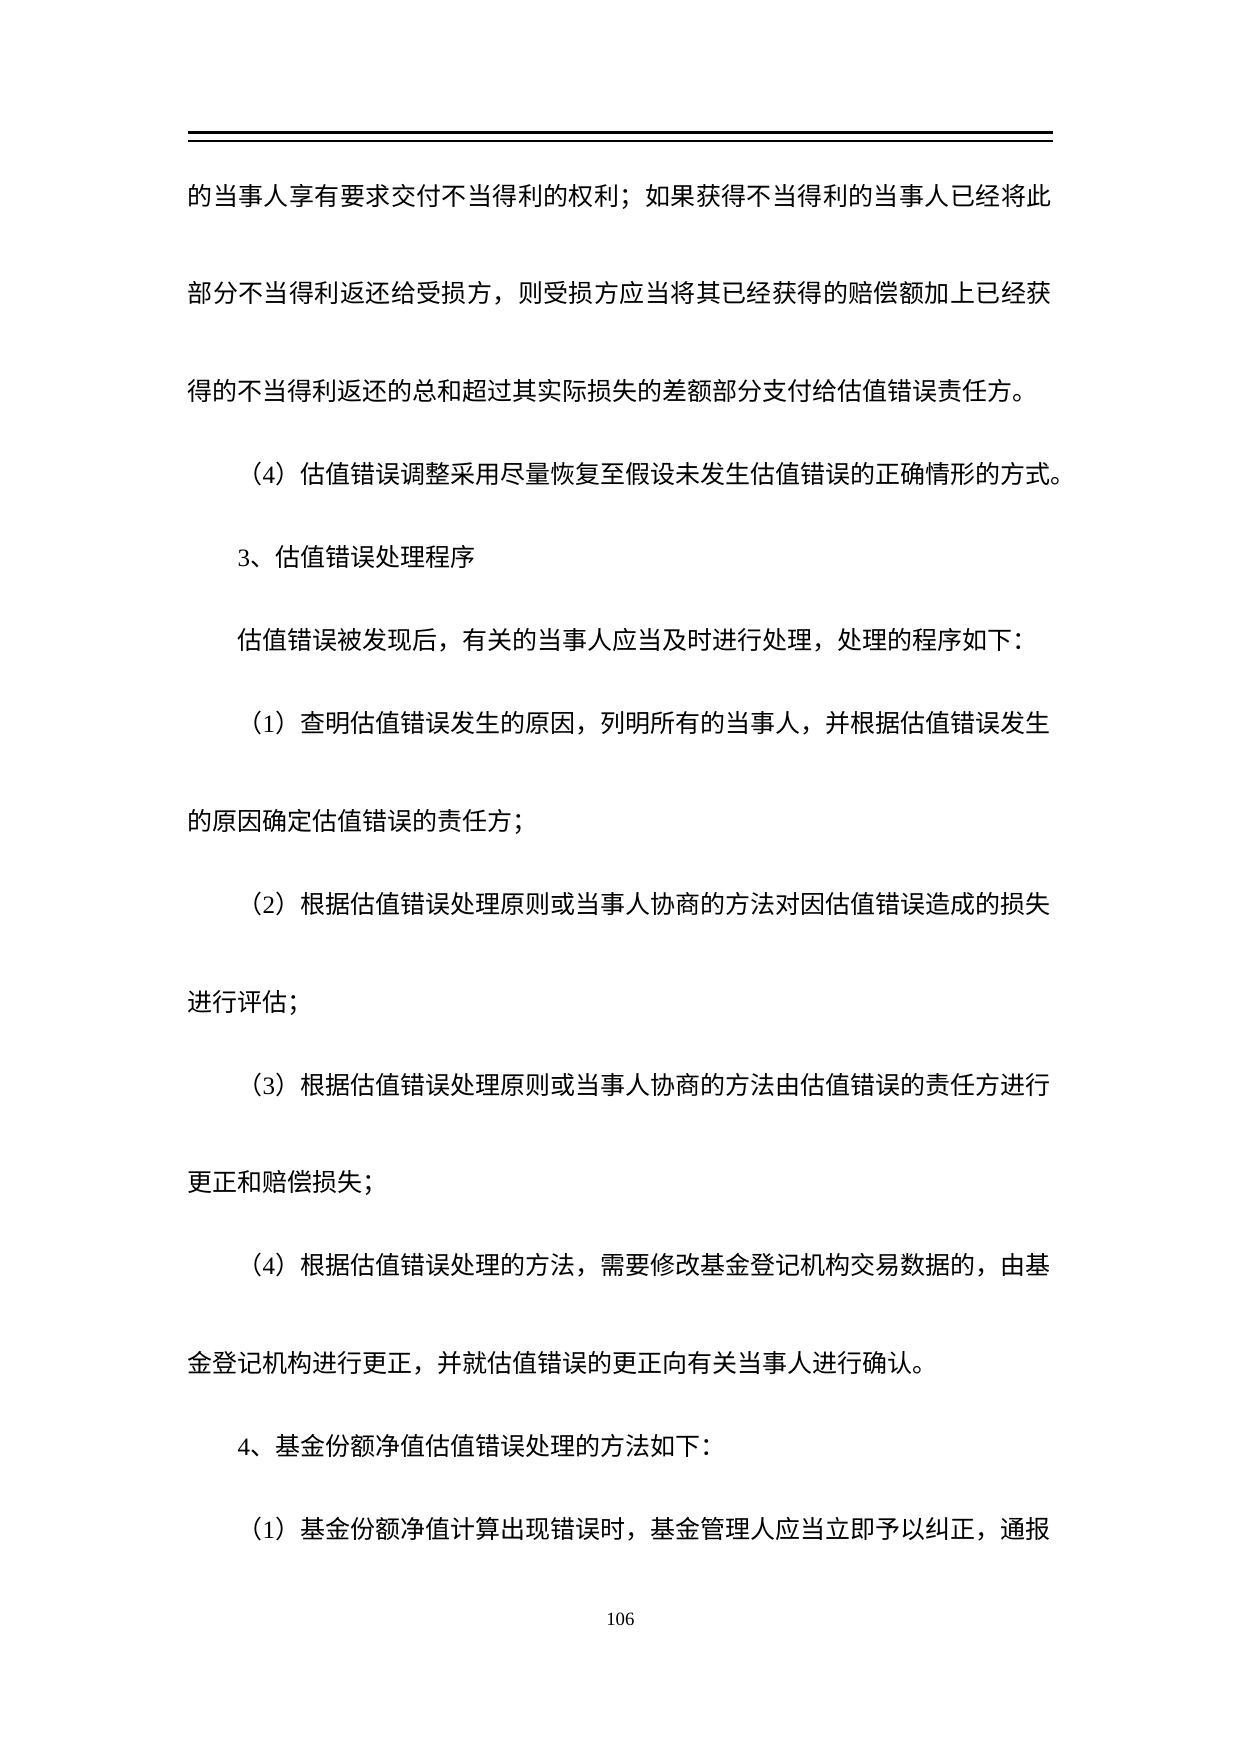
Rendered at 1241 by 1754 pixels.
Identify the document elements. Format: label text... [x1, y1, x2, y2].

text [187, 1495, 1053, 1560]
text 4、基金份额净值估值错误处理的方法如下： [187, 1412, 1053, 1477]
text （4）根据估值错误处理的方法，需要修改基金登记机构交易数据的，由基金登记机构进行更正，并就估值错误的更正向有关当事人进行确认。 [187, 1231, 1053, 1394]
text （3）根据估值错误处理原则或当事人协商的方法由估值错误的责任方进行更正和赔偿损失； [187, 1051, 1053, 1213]
text （1）查明估值错误发生的原因，列明所有的当事人，并根据估值错误发生的原因确定估值错误的责任方； [187, 689, 1053, 852]
text 3、估值错误处理程序 [187, 523, 1053, 588]
text （4）估值错误调整采用尽量恢复至假设未发生估值错误的正确情形的方式。 [187, 440, 1053, 505]
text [187, 162, 1053, 422]
text 估值错误被发现后，有关的当事人应当及时进行处理，处理的程序如下： [187, 606, 1053, 671]
text （2）根据估值错误处理原则或当事人协商的方法对因估值错误造成的损失进行评估； [187, 870, 1053, 1033]
